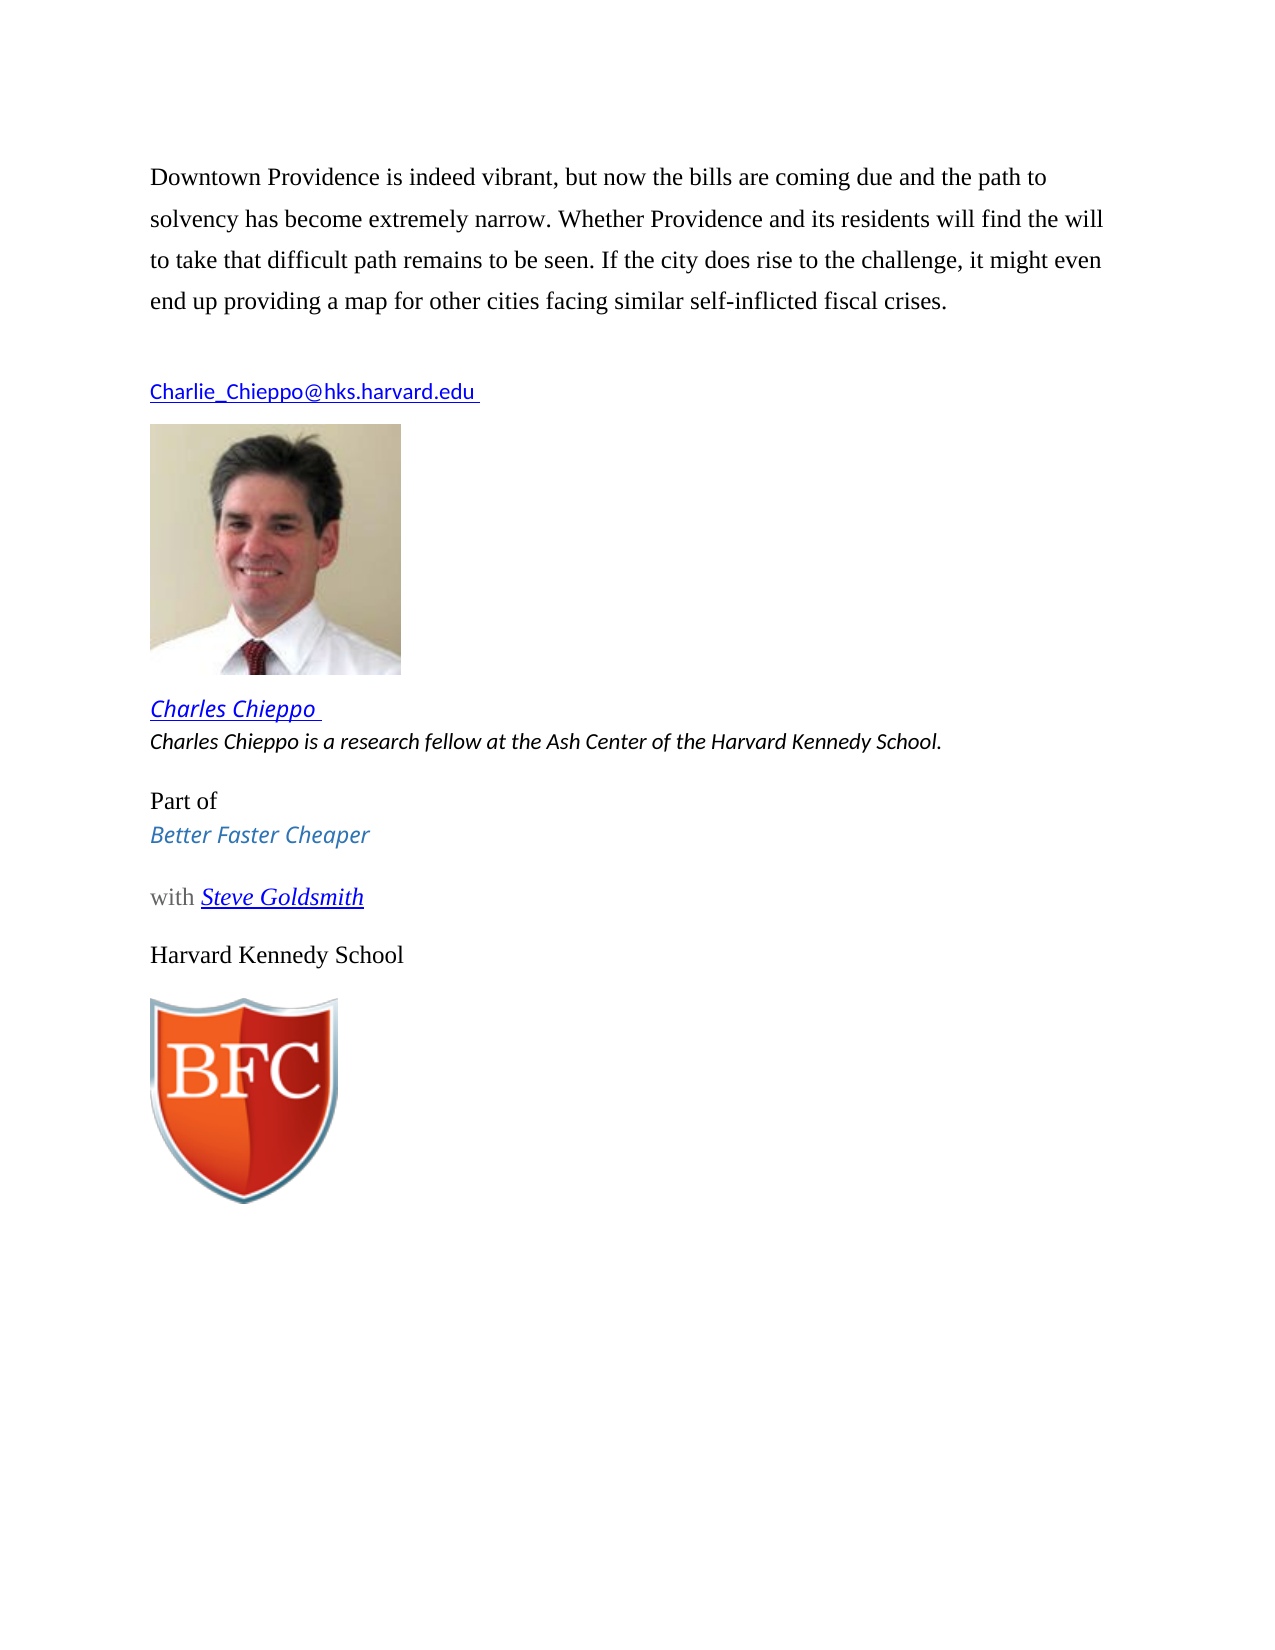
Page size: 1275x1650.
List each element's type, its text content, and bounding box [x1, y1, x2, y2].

subtitle Charles Chieppo [150, 693, 1125, 724]
subtitle Better Faster Cheaper [150, 819, 1125, 851]
picture [150, 424, 401, 675]
text Downtown Providence is indeed vibrant, but now the bills are coming due and the path to solvency has become extremely narrow. Whether Providence and its residents will find the will to take that difficult path remains to be seen. If the city does rise to the challenge, it might even end up providing a map for other cities facing similar self-inflicted fiscal crises. [150, 150, 1125, 315]
text with Steve Goldsmith [150, 882, 1125, 911]
picture [150, 998, 338, 1204]
text Charlie_Chieppo@hks.harvard.edu [150, 377, 1125, 406]
text Part of [150, 786, 1125, 815]
text Charles Chieppo is a research fellow at the of the . [150, 727, 1125, 755]
